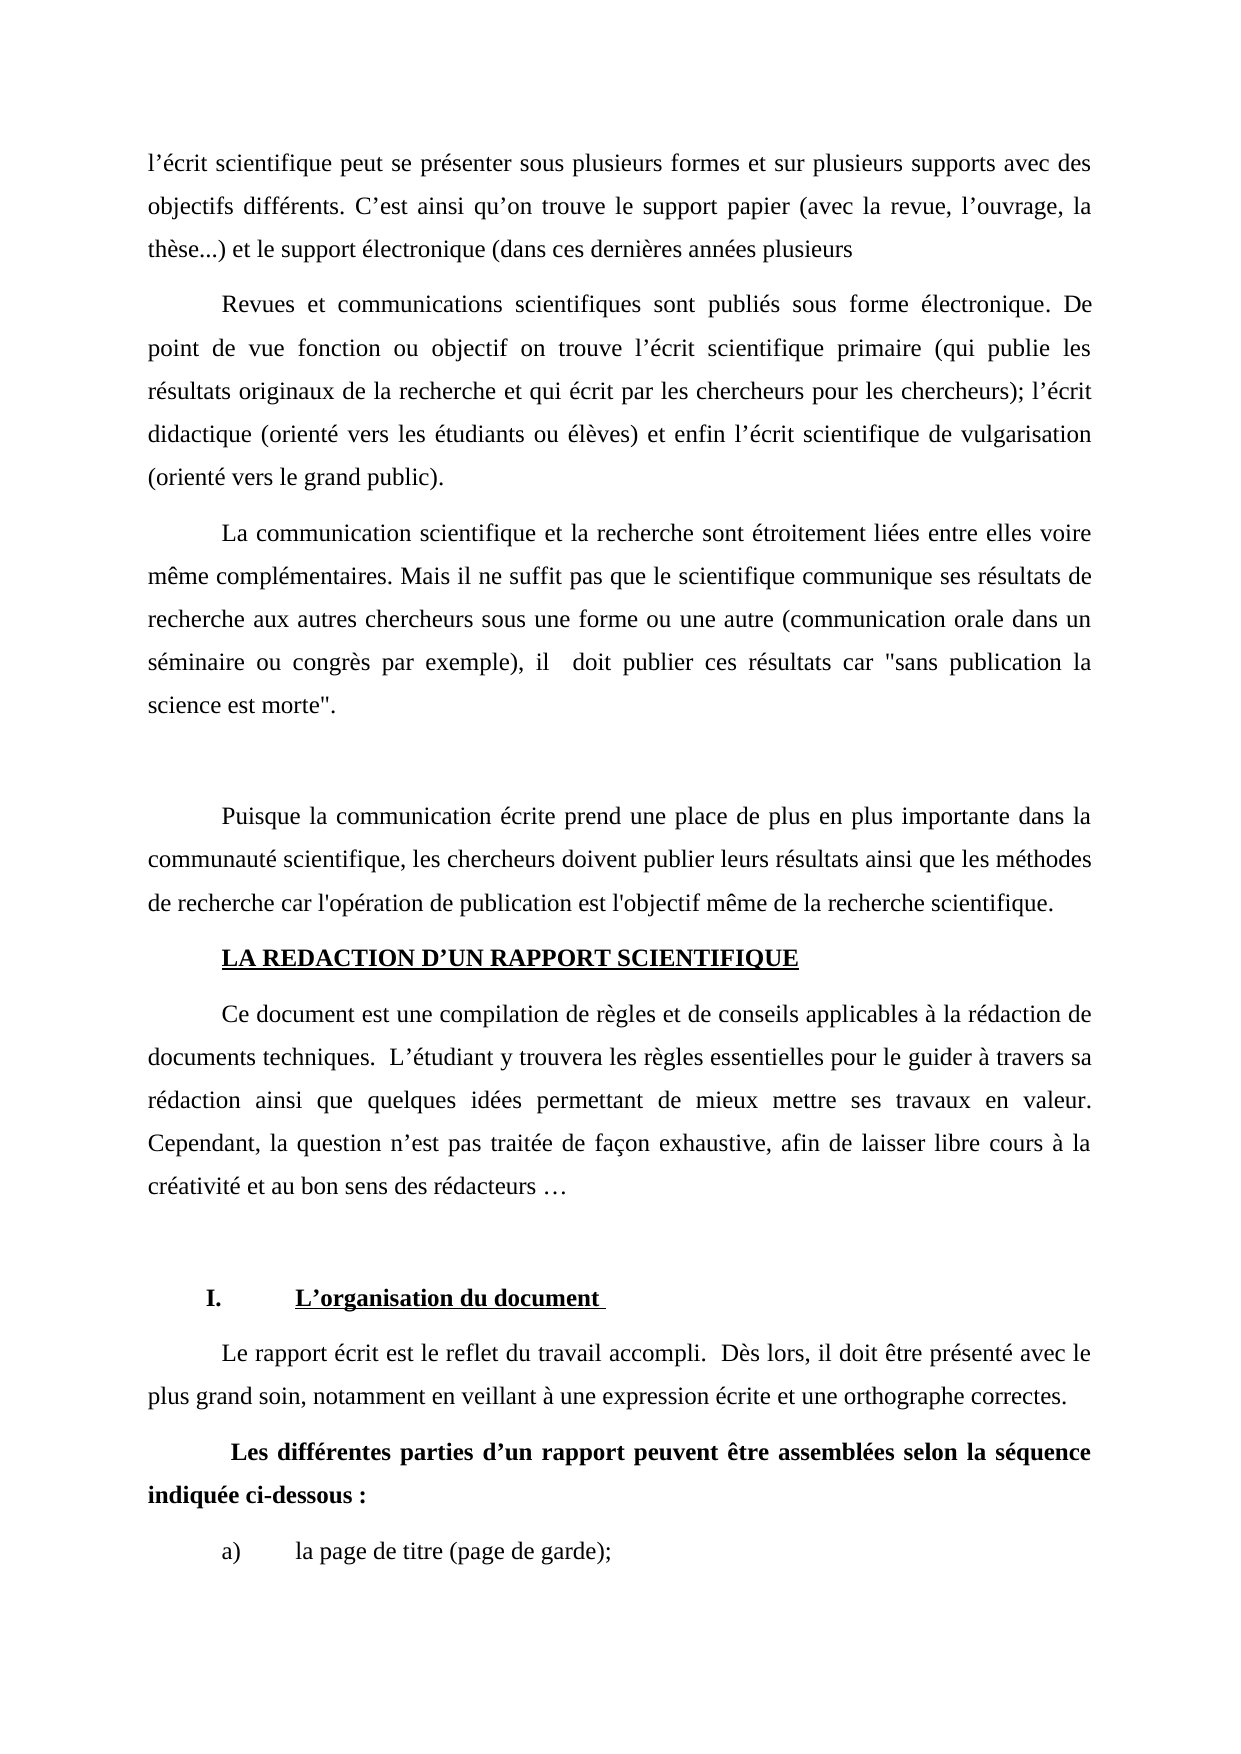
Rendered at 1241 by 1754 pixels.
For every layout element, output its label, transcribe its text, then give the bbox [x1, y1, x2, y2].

text La communication scientifique et la recherche sont étroitement liées entre elles voire même complémentaires. Mais il ne suffit pas que le scientifique communique ses résultats de recherche aux autres chercheurs sous une forme ou une autre (communication orale dans un séminaire ou congrès par exemple), il doit publier ces résultats car "sans publication la science est morte". [148, 518, 1093, 719]
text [148, 148, 1093, 263]
text Les différentes parties d’un rapport peuvent être assemblées selon la séquence indiquée ci-dessous : [148, 1437, 1093, 1509]
text Puisque la communication écrite prend une place de plus en plus importante dans la communauté scientifique, les chercheurs doivent publier leurs résultats ainsi que les méthodes de recherche car l'opération de publication est l'objectif même de la recherche scientifique. [148, 801, 1093, 916]
text Ce document est une compilation de règles et de conseils applicables à la rédaction de documents techniques. L’étudiant y trouvera les règles essentielles pour le guider à travers sa rédaction ainsi que quelques idées permettant de mieux mettre ses travaux en valeur. Cependant, la question n’est pas traitée de façon exhaustive, afin de laisser libre cours à la créativité et au bon sens des rédacteurs … [148, 999, 1093, 1200]
text Le rapport écrit est le reflet du travail accompli. Dès lors, il doit être présenté avec le plus grand soin, notamment en veillant à une expression écrite et une orthographe correctes. [148, 1338, 1093, 1410]
text Revues et communications scientifiques sont publiés sous forme électronique. De point de vue fonction ou objectif on trouve l’écrit scientifique primaire (qui publie les résultats originaux de la recherche et qui écrit par les chercheurs pour les chercheurs); l’écrit didactique (orienté vers les étudiants ou élèves) et enfin l’écrit scientifique de vulgarisation (orienté vers le grand public). [148, 289, 1093, 491]
text LA REDACTION D’UN RAPPORT SCIENTIFIQUE [148, 943, 1093, 972]
list L’organisation du document [148, 1283, 1093, 1311]
list la page de titre (page de garde); [148, 1536, 1093, 1564]
